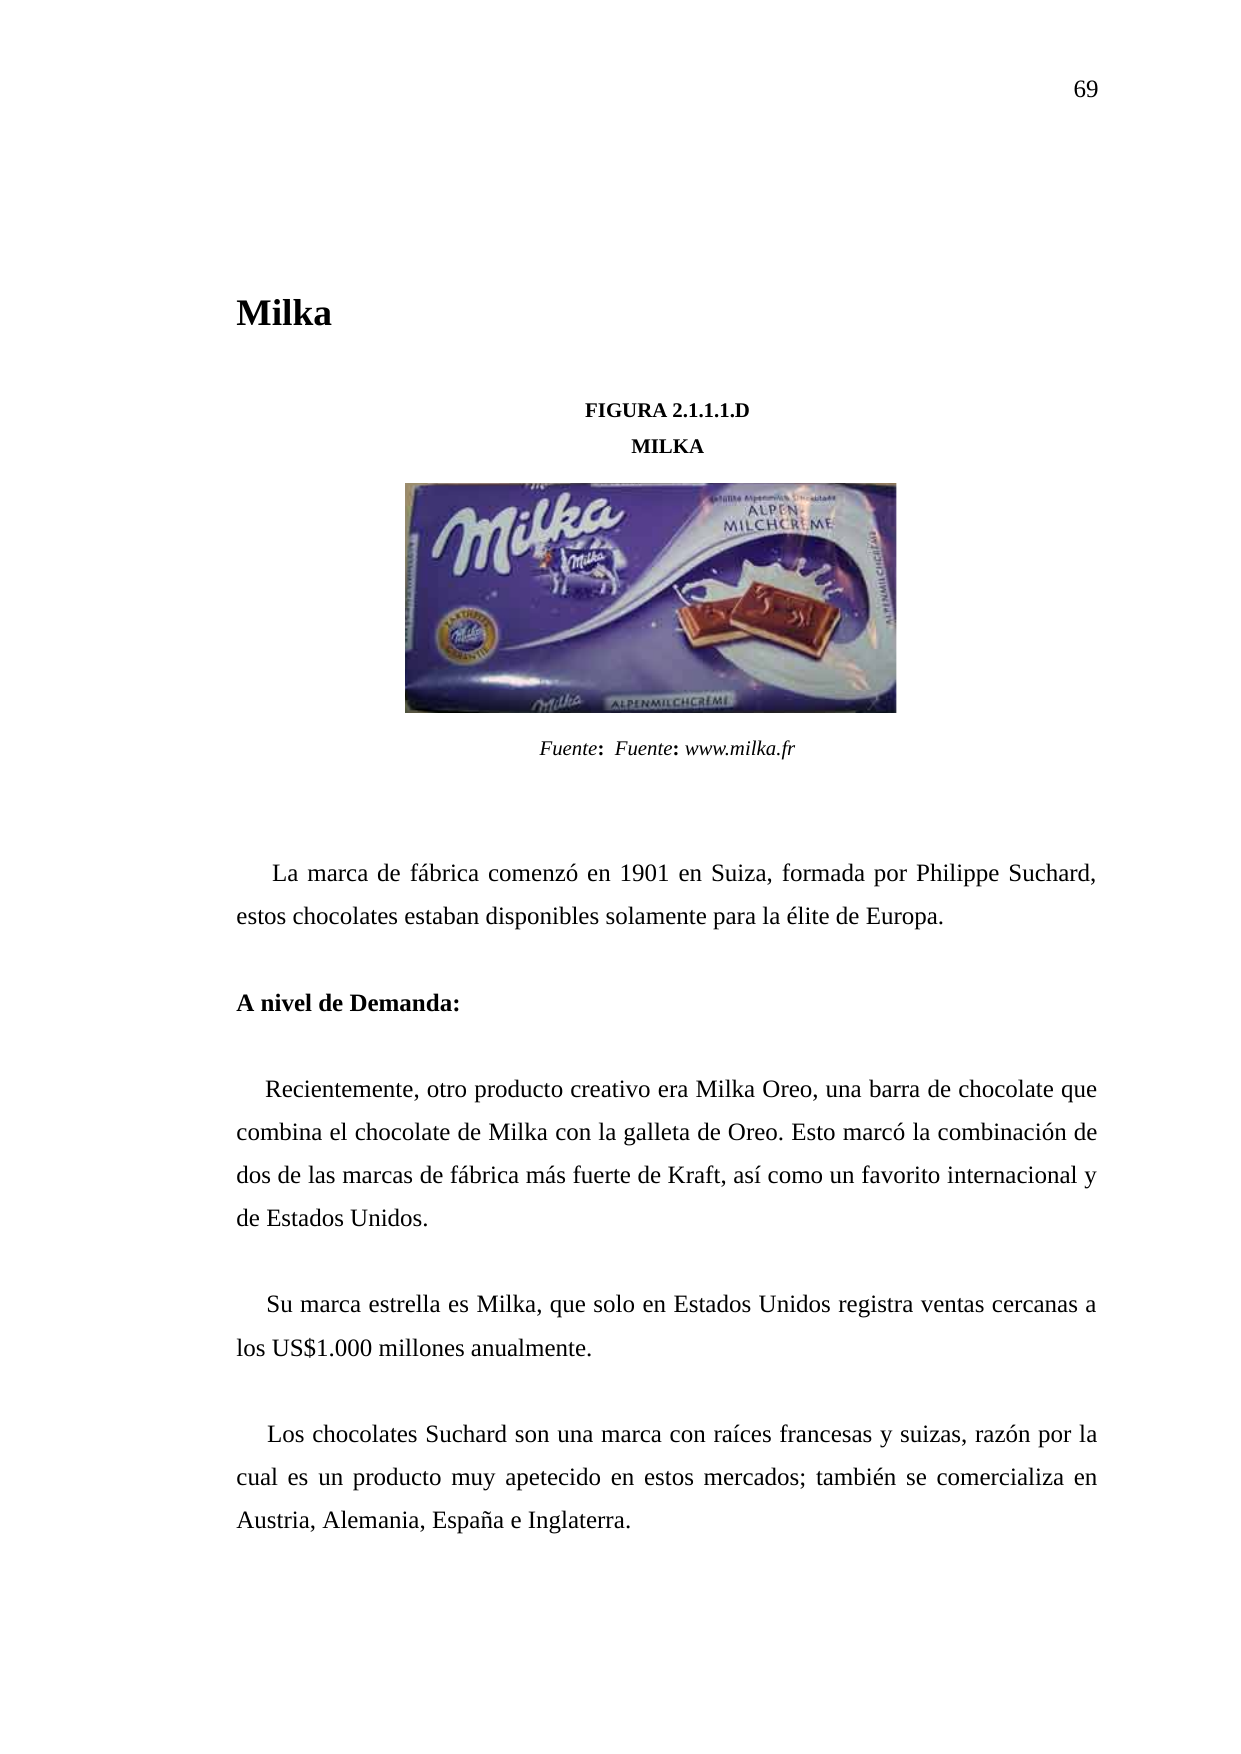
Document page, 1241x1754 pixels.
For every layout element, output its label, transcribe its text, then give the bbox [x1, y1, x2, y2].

text La marca de fábrica comenzó en 1901 en Suiza, formada por Philippe Suchard, estos chocolates estaban disponibles solamente para la élite de Europa. [236, 858, 1098, 930]
subtitle Milka [236, 290, 1098, 333]
text Su marca estrella es Milka, que solo en Estados Unidos registra ventas cercanas a los US$1.000 millones anualmente. [236, 1289, 1098, 1361]
picture [405, 483, 899, 713]
text FIGURA 2.1.1.1.D [236, 398, 1098, 422]
text Los chocolates Suchard son una marca con raíces francesas y suizas, razón por la cual es un producto muy apetecido en estos mercados; también se comercializa en Austria, Alemania, España e Inglaterra. [236, 1419, 1098, 1534]
text Recientemente, otro producto creativo era Milka Oreo, una barra de chocolate que combina el chocolate de Milka con la galleta de Oreo. Esto marcó la combinación de dos de las marcas de fábrica más fuerte de Kraft, así como un favorito internacional y de Estados Unidos. [236, 1074, 1098, 1232]
text A nivel de Demanda: [236, 988, 1098, 1016]
text MILKA [236, 434, 1098, 458]
subtitle Fuente: Fuente: [236, 736, 1098, 760]
